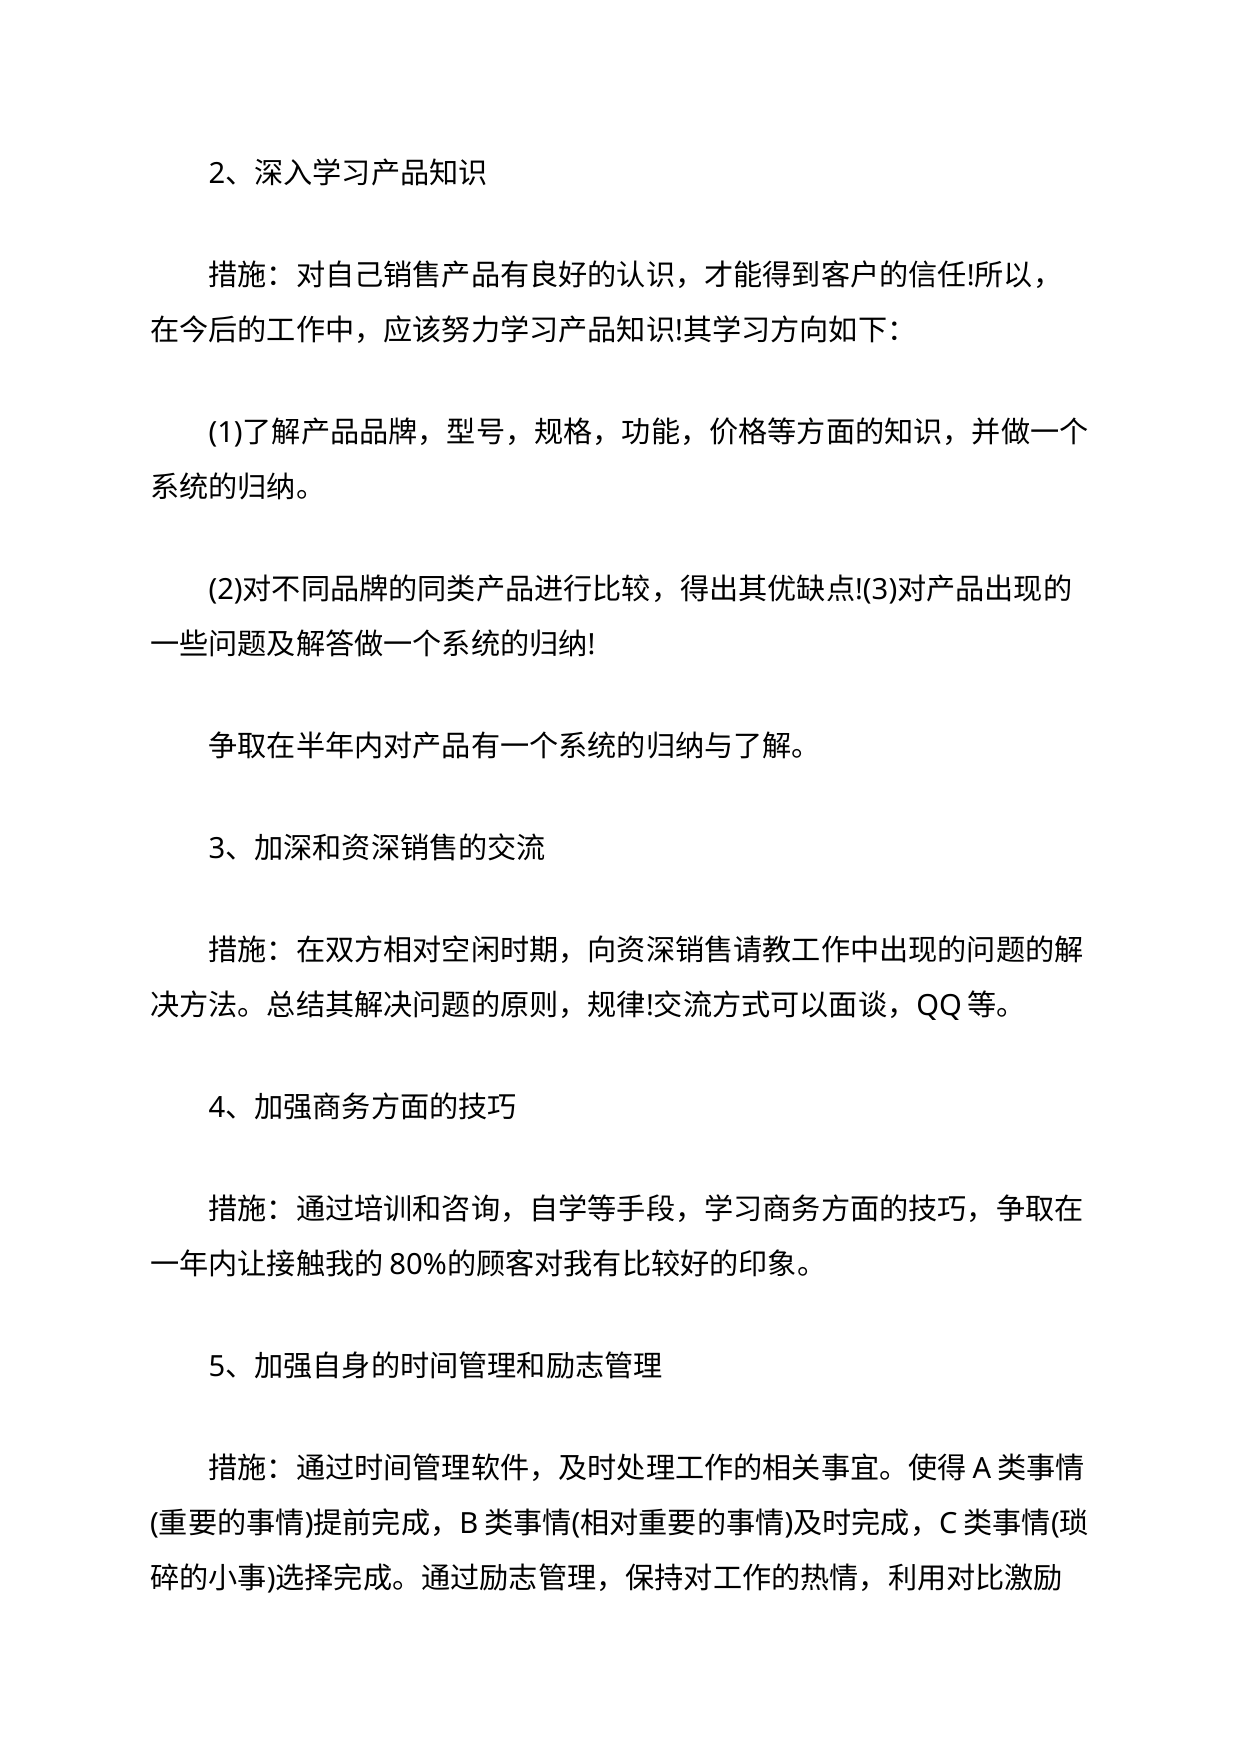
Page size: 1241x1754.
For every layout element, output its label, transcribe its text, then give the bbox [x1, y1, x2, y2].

text (1)了解产品品牌，型号，规格，功能，价格等方面的知识，并做一个系统的归纳。 [150, 409, 1090, 506]
text 争取在半年内对产品有一个系统的归纳与了解。 [150, 723, 1090, 765]
text 2、深入学习产品知识 [150, 150, 1090, 192]
text 3、加深和资深销售的交流 [150, 824, 1090, 867]
text 5、加强自身的时间管理和励志管理 [150, 1342, 1090, 1384]
text 措施：通过培训和咨询，自学等手段，学习商务方面的技巧，争取在一年内让接触我的80%的顾客对我有比较好的印象。 [150, 1185, 1090, 1283]
text 4、加强商务方面的技巧 [150, 1083, 1090, 1126]
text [150, 1444, 1090, 1597]
text (2)对不同品牌的同类产品进行比较，得出其优缺点!(3)对产品出现的一些问题及解答做一个系统的归纳! [150, 566, 1090, 663]
text 措施：对自己销售产品有良好的认识，才能得到客户的信任!所以，在今后的工作中，应该努力学习产品知识!其学习方向如下： [150, 252, 1090, 349]
text 措施：在双方相对空闲时期，向资深销售请教工作中出现的问题的解决方法。总结其解决问题的原则，规律!交流方式可以面谈，QQ等。 [150, 926, 1090, 1024]
